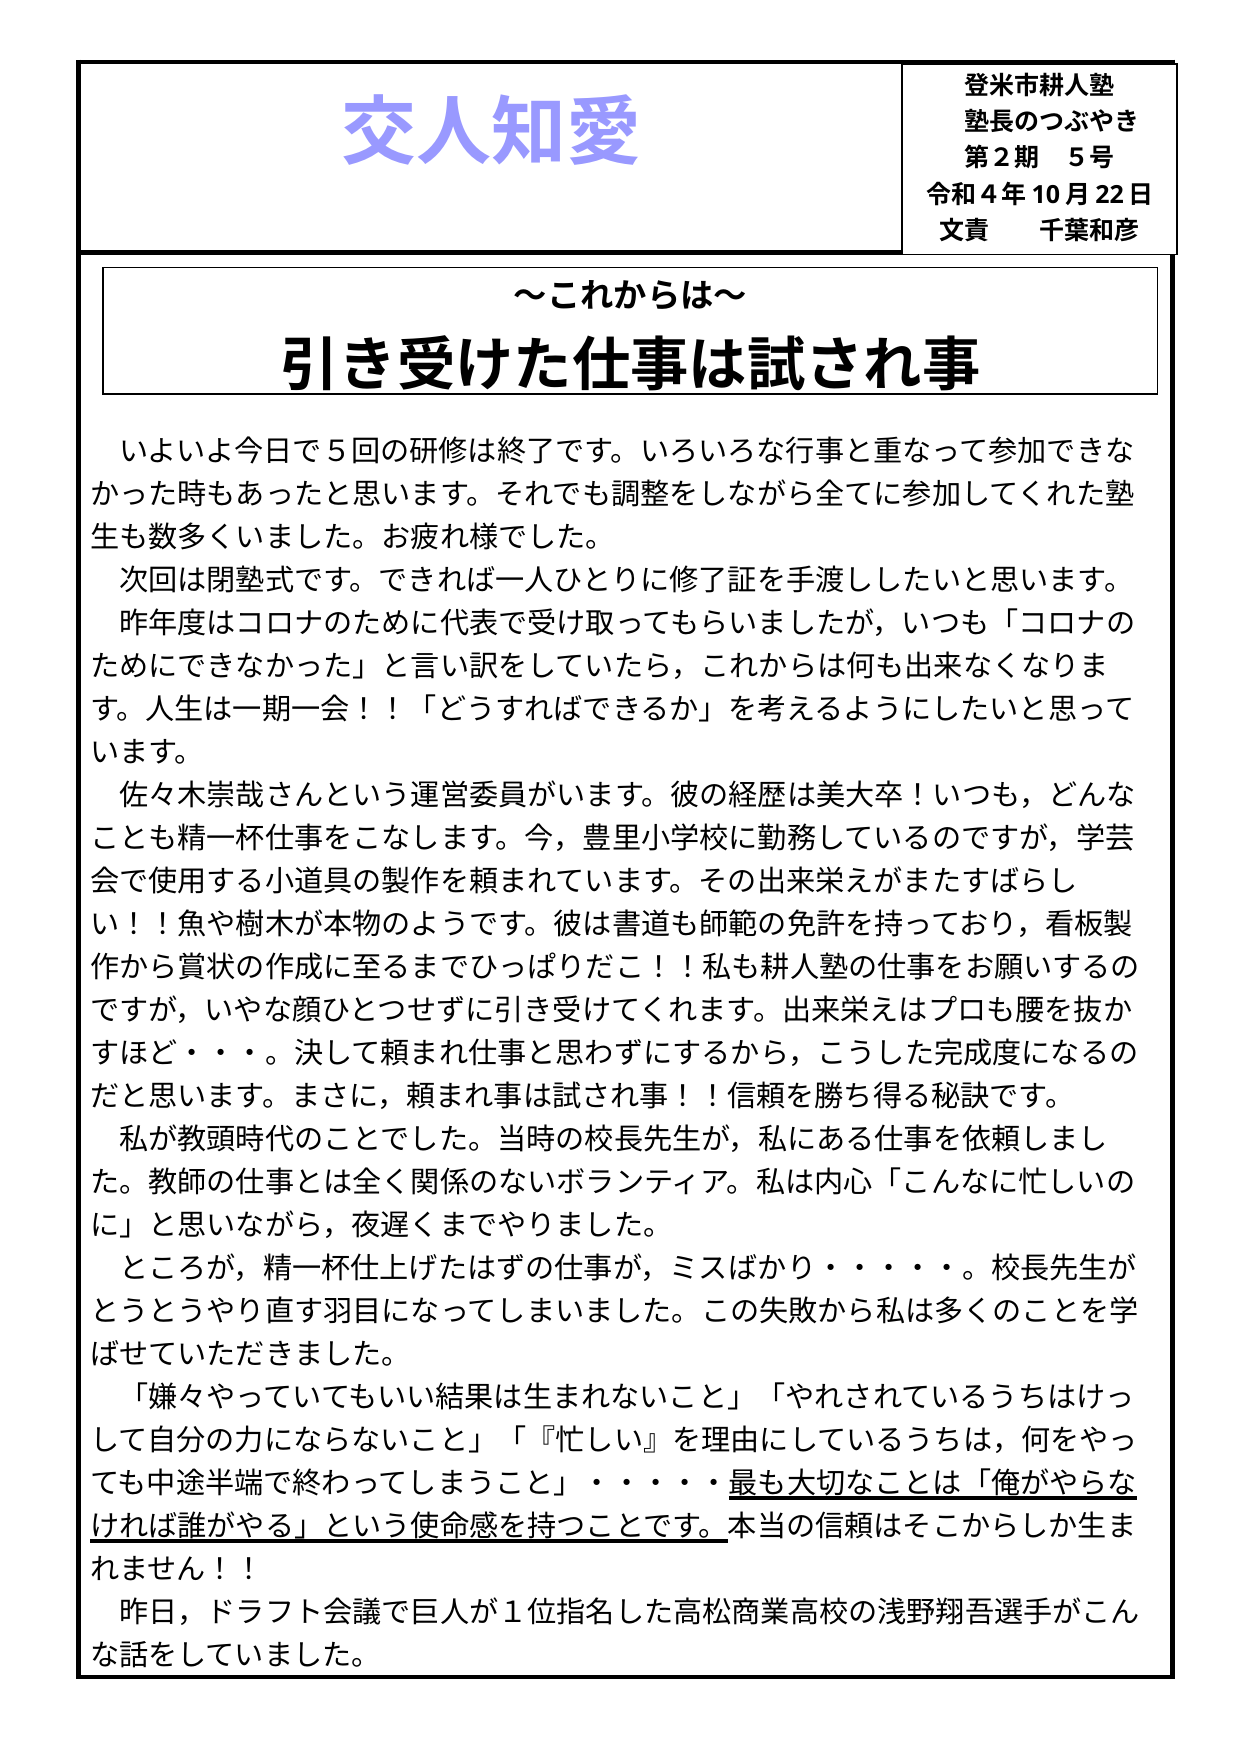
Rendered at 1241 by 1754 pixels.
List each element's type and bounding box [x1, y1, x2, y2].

table_header [81, 64, 901, 250]
table_cell [81, 255, 1170, 1674]
